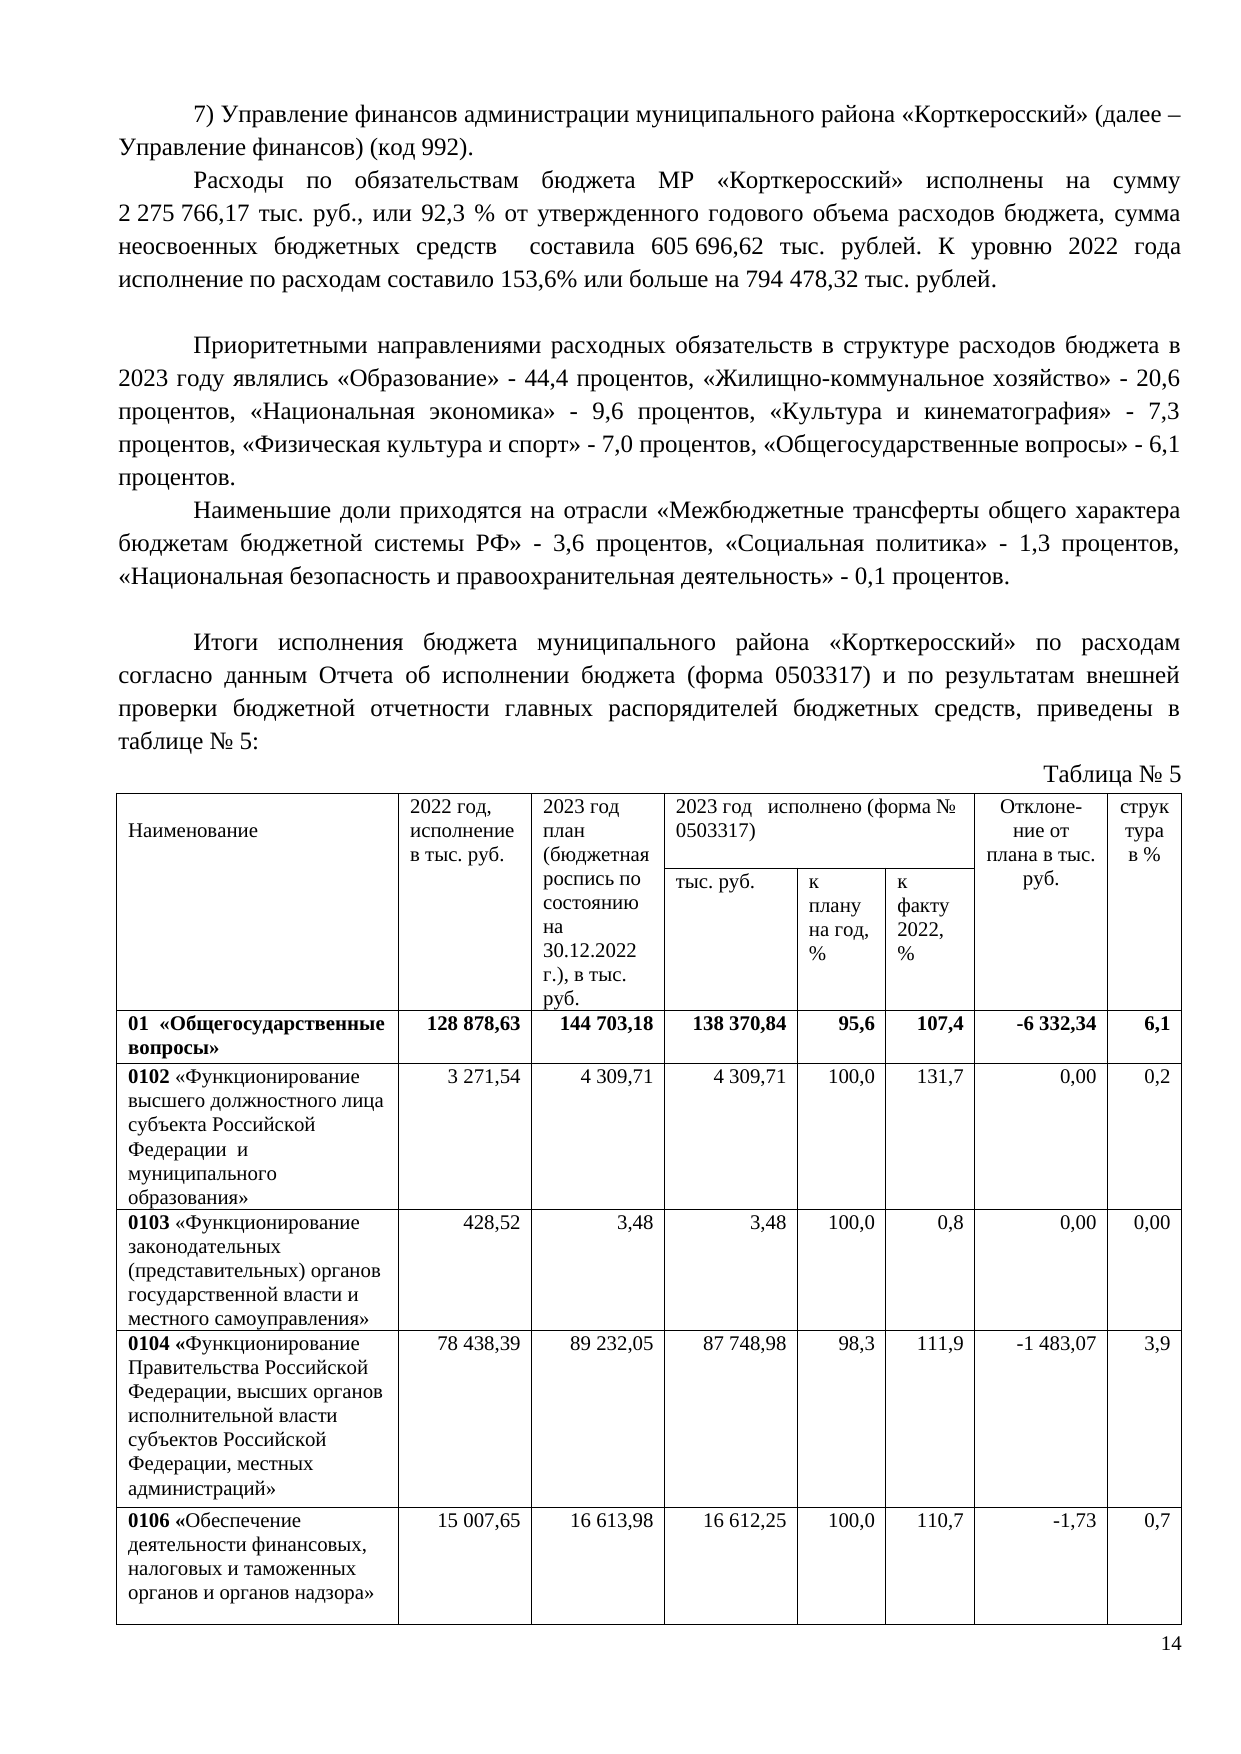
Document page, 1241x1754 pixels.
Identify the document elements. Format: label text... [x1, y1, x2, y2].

table_cell 3,48 [665, 1210, 797, 1330]
table_cell 4 309,71 [532, 1064, 664, 1209]
table_cell 111,9 [886, 1331, 974, 1507]
table_cell 78 438,39 [399, 1331, 531, 1507]
text Приоритетными направлениями расходных обязательств в структуре расходов бюджета в 2023 году являлись «Образование» - 44,4 процентов, «Жилищно-коммунальное хозяйство» - 20,6 процентов, «Национальная экономика» - 9,6 процентов, «Культура и кинематография» - 7,3 процентов, «Физическая культура и спорт» - 7,0 процентов, «Общегосударственные вопросы» - 6,1 процентов. [118, 330, 1181, 491]
table_cell 6,1 [1108, 1011, 1181, 1063]
table_cell 87 748,98 [665, 1331, 797, 1507]
table_cell к плану на год, % [798, 869, 885, 1010]
table_cell 89 232,05 [532, 1331, 664, 1507]
table_cell 15 007,65 [399, 1508, 531, 1624]
table_cell 128 878,63 [399, 1011, 531, 1063]
table_cell 0106 «Обеспечение деятельности финансовых, налоговых и таможенных органов и органов надзора» [117, 1508, 398, 1624]
table_cell 100,0 [798, 1508, 885, 1624]
table_cell 16 612,25 [665, 1508, 797, 1624]
table_cell 16 613,98 [532, 1508, 664, 1624]
table_cell 3 271,54 [399, 1064, 531, 1209]
table_cell -1,73 [975, 1508, 1107, 1624]
table_cell 107,4 [886, 1011, 974, 1063]
table_header 2023 год исполнено (форма № 0503317) [665, 794, 974, 867]
text Итоги исполнения бюджета муниципального района «Корткеросский» по расходам согласно данным Отчета об исполнении бюджета (форма 0503317) и по результатам внешней проверки бюджетной отчетности главных распорядителей бюджетных средств, приведены в таблице № 5: [118, 627, 1181, 755]
table_cell 3,48 [532, 1210, 664, 1330]
text Расходы по обязательствам бюджета МР «Корткеросский» исполнены на сумму 2 275 766,17 тыс. руб., или 92,3 % от утвержденного годового объема расходов бюджета, сумма неосвоенных бюджетных средств составила 605 696,62 тыс. рублей. К уровню 2022 года исполнение по расходам составило 153,6% или больше на 794 478,32 тыс. рублей. [118, 165, 1181, 293]
table_cell 0,7 [1108, 1508, 1181, 1624]
table_cell 4 309,71 [665, 1064, 797, 1209]
table_header 2022 год, исполнение в тыс. руб. [399, 794, 531, 1010]
text Наименьшие доли приходятся на отрасли «Межбюджетные трансферты общего характера бюджетам бюджетной системы РФ» - 3,6 процентов, «Социальная политика» - 1,3 процентов, «Национальная безопасность и правоохранительная деятельность» - 0,1 процентов. [118, 495, 1181, 590]
table_cell 0,00 [975, 1064, 1107, 1209]
table_header Наименование [117, 794, 398, 1010]
table_cell к факту 2022, % [886, 869, 974, 1010]
table_cell 0,00 [1108, 1210, 1181, 1330]
table_cell 144 703,18 [532, 1011, 664, 1063]
table_cell 0,2 [1108, 1064, 1181, 1209]
table_cell 100,0 [798, 1210, 885, 1330]
table_cell 01 «Общегосударственные вопросы» [117, 1011, 398, 1063]
text Таблица № 5 [118, 759, 1181, 788]
table_cell 95,6 [798, 1011, 885, 1063]
table_cell 100,0 [798, 1064, 885, 1209]
table_cell 428,52 [399, 1210, 531, 1330]
table_header Отклоне-ние от плана в тыс. руб. [975, 794, 1107, 1010]
table_cell 98,3 [798, 1331, 885, 1507]
table_header 2023 год план (бюджетная роспись по состоянию на 30.12.2022 г.), в тыс. руб. [532, 794, 664, 1010]
table_cell 0,00 [975, 1210, 1107, 1330]
table_cell -6 332,34 [975, 1011, 1107, 1063]
table_cell 0104 «Функционирование Правительства Российской Федерации, высших органов исполнительной власти субъектов Российской Федерации, местных администраций» [117, 1331, 398, 1507]
table_cell 131,7 [886, 1064, 974, 1209]
table_cell 3,9 [1108, 1331, 1181, 1507]
table_cell 0103 «Функционирование законодательных (представительных) органов государственной власти и местного самоуправления» [117, 1210, 398, 1330]
table_header структура в % [1108, 794, 1181, 1010]
table_cell -1 483,07 [975, 1331, 1107, 1507]
table_cell 0,8 [886, 1210, 974, 1330]
table_cell 110,7 [886, 1508, 974, 1624]
table_cell тыс. руб. [665, 869, 797, 1010]
table_cell 138 370,84 [665, 1011, 797, 1063]
text 7) Управление финансов администрации муниципального района «Корткеросский» (далее – Управление финансов) (код 992). [118, 99, 1181, 161]
table_cell 0102 «Функционирование высшего должностного лица субъекта Российской Федерации и муниципального образования» [117, 1064, 398, 1209]
